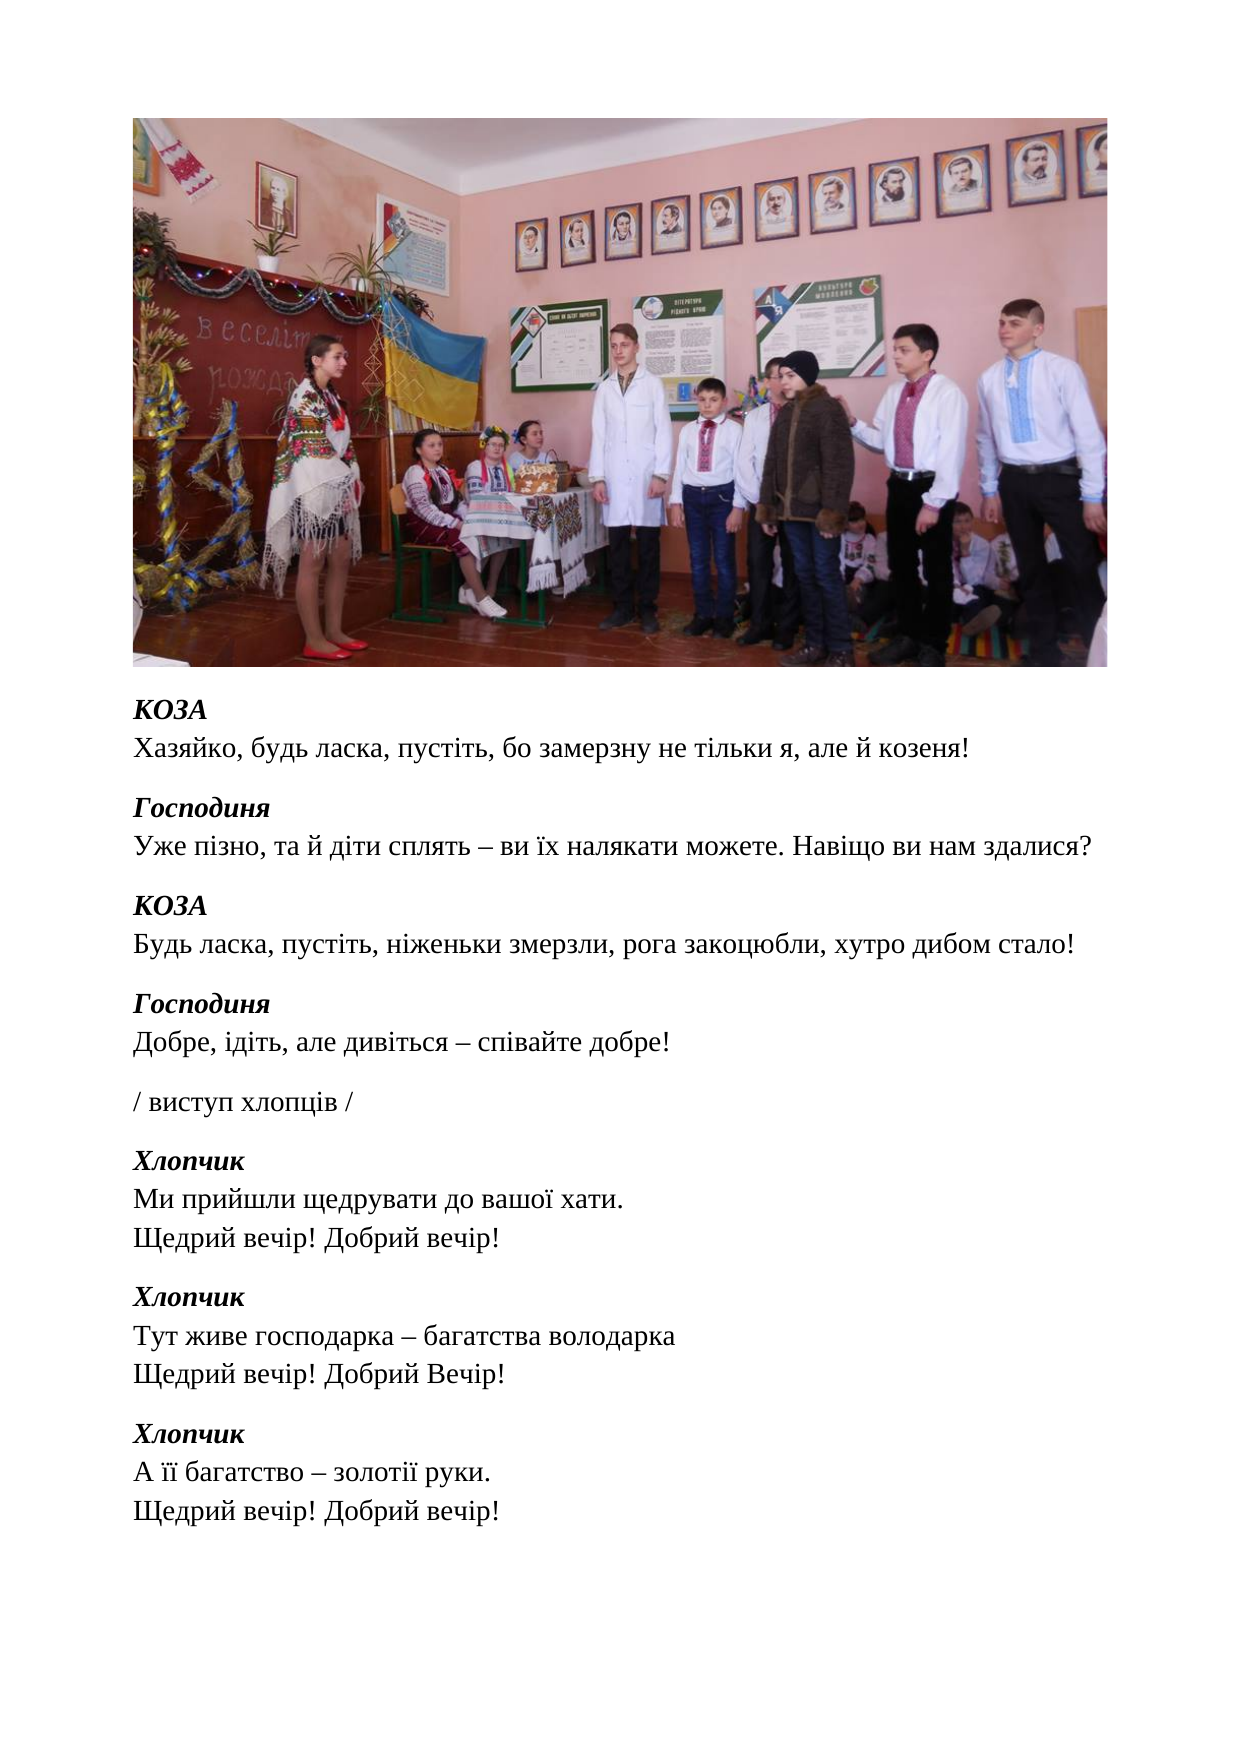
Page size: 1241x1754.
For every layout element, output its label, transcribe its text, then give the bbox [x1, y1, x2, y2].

text Господиня Добре, ідіть, але дивіться – співайте добре! [133, 986, 1152, 1058]
text Хлопчик Тут живе господарка – багатства володарка Щедрий вечір! Добрий Вечір! [133, 1279, 1152, 1390]
text Хлопчик Ми прийшли щедрувати до вашої хати. Щедрий вечір! Добрий вечір! [133, 1143, 1152, 1254]
text Хлопчик А її багатство – золотії руки. Щедрий вечір! Добрий вечір! [133, 1416, 1152, 1527]
picture [132, 118, 1108, 667]
text / виступ хлопців / [133, 1084, 1152, 1117]
text КОЗА Хазяйко, будь ласка, пустіть, бо замерзну не тільки я, але й козеня! [133, 692, 1152, 764]
text КОЗА Будь ласка, пустіть, ніженьки змерзли, рога закоцюбли, хутро дибом стало! [133, 888, 1152, 960]
text Господиня Уже пізно, та й діти сплять – ви їх налякати можете. Навіщо ви нам здалися? [133, 790, 1152, 862]
